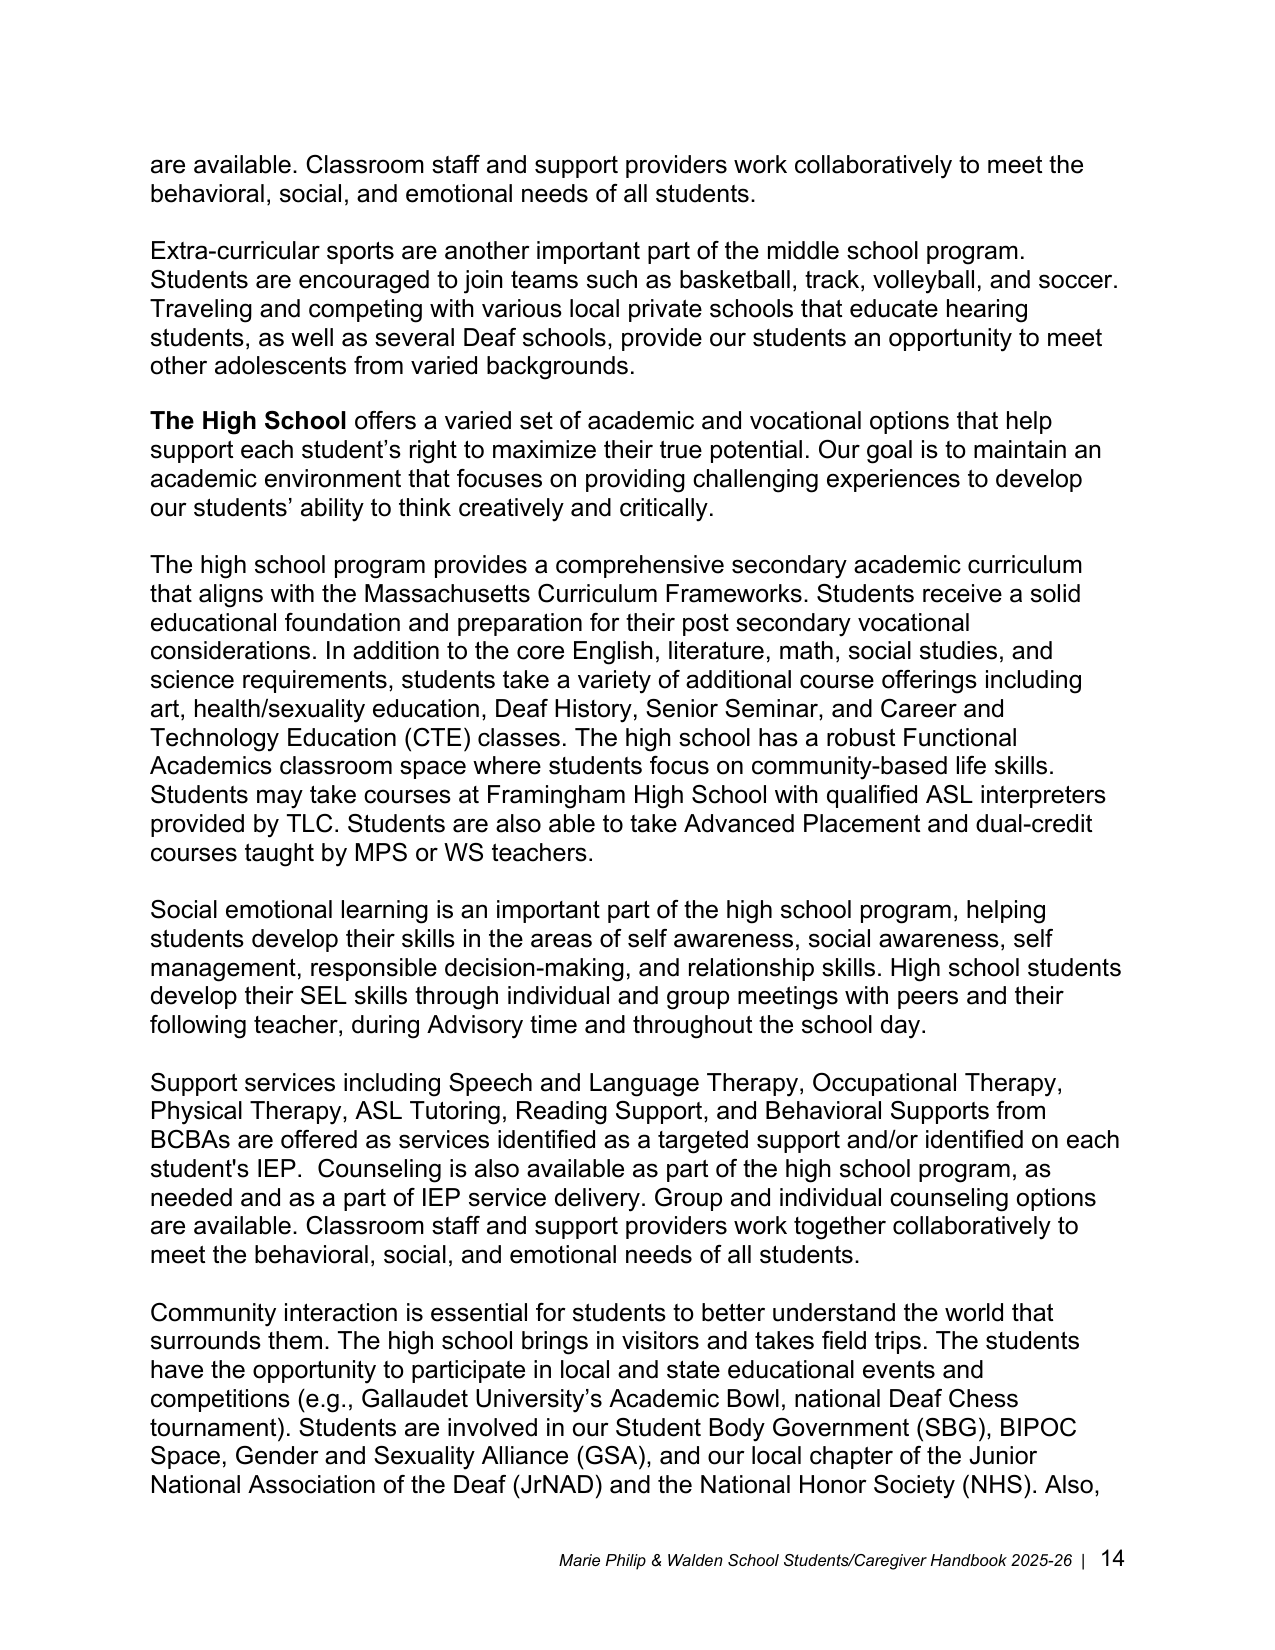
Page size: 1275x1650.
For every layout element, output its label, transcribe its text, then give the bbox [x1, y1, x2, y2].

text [150, 1298, 1125, 1499]
text Extra-curricular sports are another important part of the middle school program. Students are encouraged to join teams such as basketball, track, volleyball, and soccer. Traveling and competing with various local private schools that educate hearing students, as well as several Deaf schools, provide our students an opportunity to meet other adolescents from varied backgrounds. [150, 236, 1125, 380]
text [150, 150, 1125, 207]
text Support services including Speech and Language Therapy, Occupational Therapy, Physical Therapy, ASL Tutoring, Reading Support, and Behavioral Supports from BCBAs are offered as services identified as a targeted support and/or identified on each student's IEP. Counseling is also available as part of the high school program, as needed and as a part of IEP service delivery. Group and individual counseling options are available. Classroom staff and support providers work together collaboratively to meet the behavioral, social, and emotional needs of all students. [150, 1068, 1125, 1269]
text The High School offers a varied set of academic and vocational options that help support each student’s right to maximize their true potential. Our goal is to maintain an academic environment that focuses on providing challenging experiences to develop our students’ ability to think creatively and critically. [150, 406, 1125, 521]
text Social emotional learning is an important part of the high school program, helping students develop their skills in the areas of self awareness, social awareness, self management, responsible decision-making, and relationship skills. High school students develop their SEL skills through individual and group meetings with peers and their following teacher, during Advisory time and throughout the school day. [150, 895, 1125, 1039]
text The high school program provides a comprehensive secondary academic curriculum that aligns with the Massachusetts Curriculum Frameworks. Students receive a solid educational foundation and preparation for their post secondary vocational considerations. In addition to the core English, literature, math, social studies, and science requirements, students take a variety of additional course offerings including art, health/sexuality education, Deaf History, Senior Seminar, and Career and Technology Education (CTE) classes. The high school has a robust Functional Academics classroom space where students focus on community-based life skills. Students may take courses at Framingham High School with qualified ASL interpreters provided by TLC. Students are also able to take Advanced Placement and dual-credit courses taught by MPS or WS teachers. [150, 550, 1125, 866]
